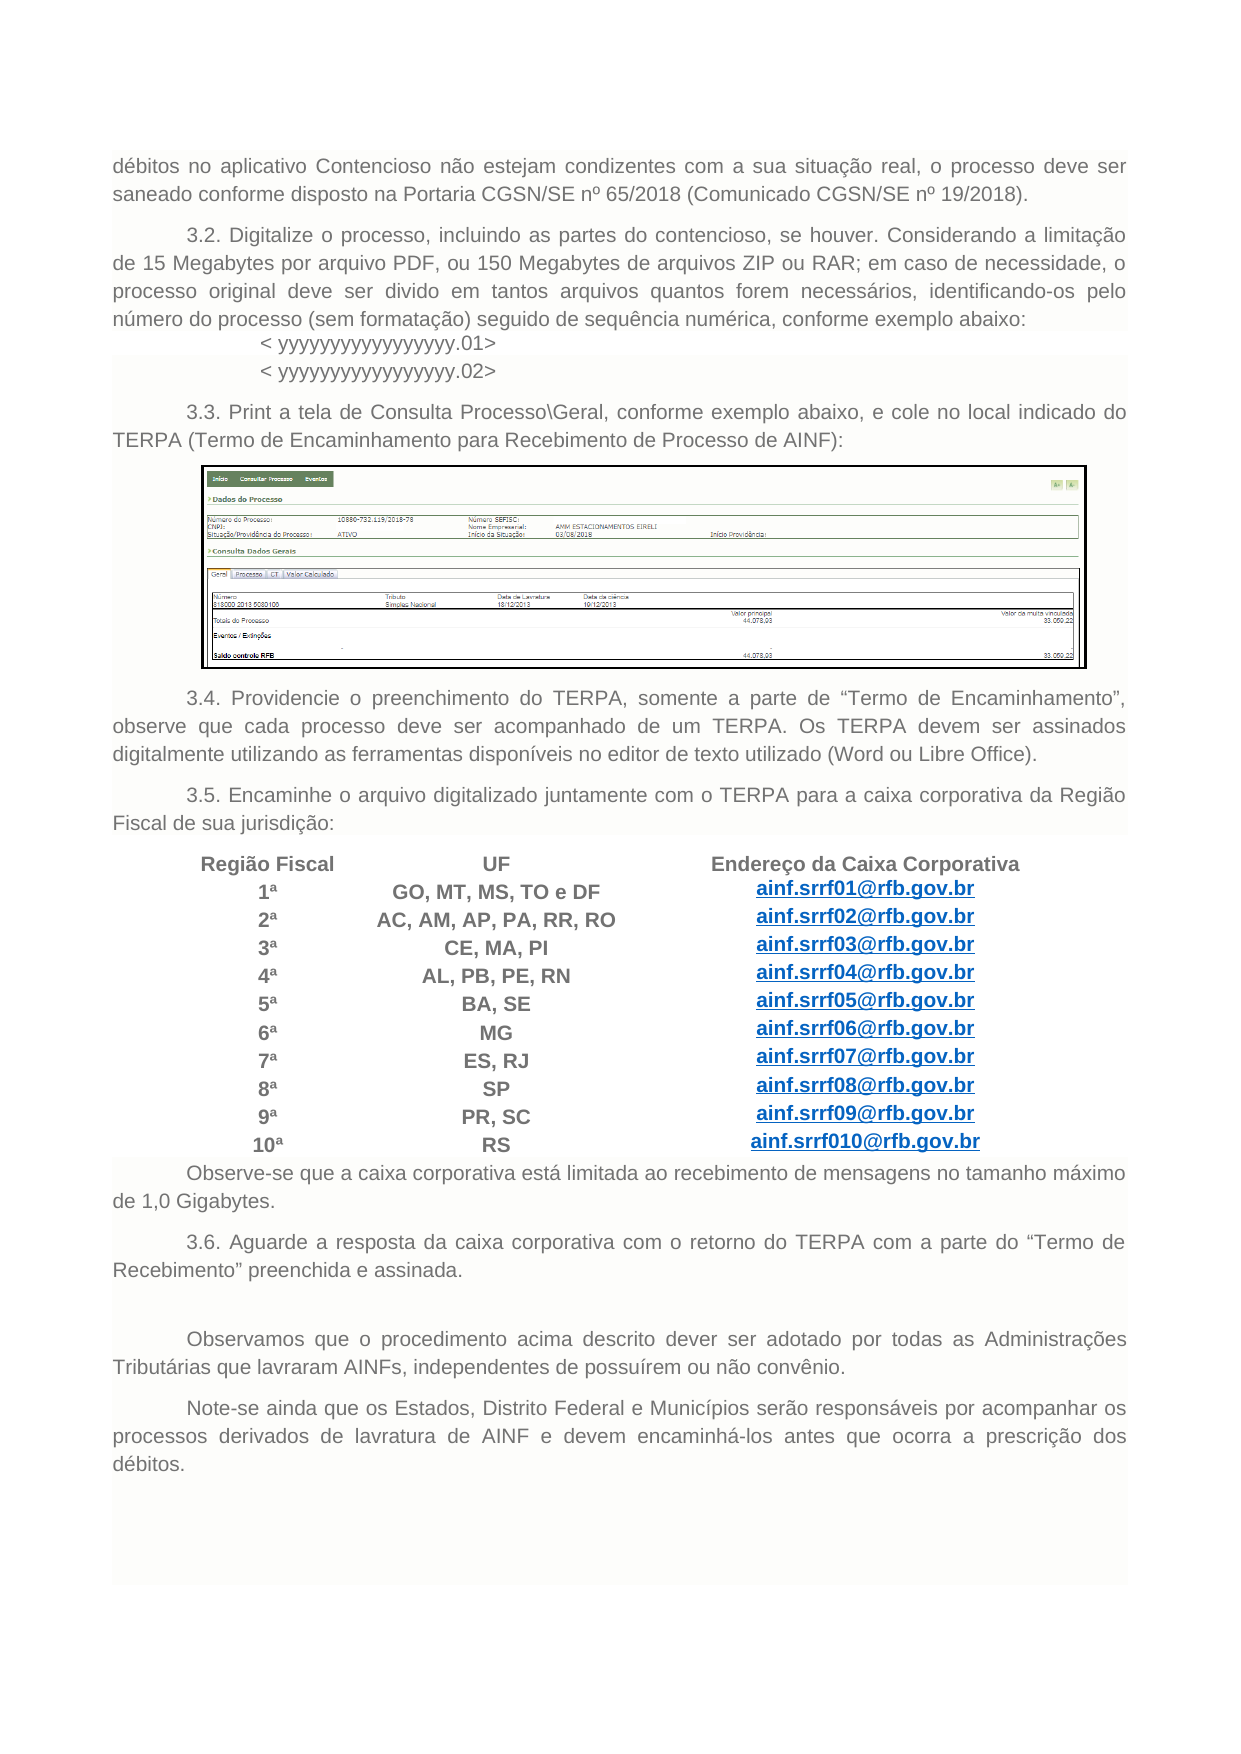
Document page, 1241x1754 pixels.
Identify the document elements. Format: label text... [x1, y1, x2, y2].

text Observamos que o procedimento acima descrito dever ser adotado por todas as Administrações Tributárias que lavraram AINFs, independentes de possuírem ou não convênio. [112, 1322, 1128, 1379]
table_cell ainf.srrf05@rfb.gov.br [644, 988, 1087, 1016]
table_cell ainf.srrf02@rfb.gov.br [644, 904, 1087, 932]
table_cell 8ª [186, 1073, 349, 1101]
table_cell AC, AM, AP, PA, RR, RO [349, 904, 643, 932]
table_cell SP [349, 1073, 643, 1101]
table_cell AL, PB, PE, RN [349, 960, 643, 988]
table_cell ainf.srrf010@rfb.gov.br [644, 1129, 1087, 1157]
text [112, 150, 1128, 206]
table_cell BA, SE [349, 988, 643, 1016]
table_cell 5ª [186, 988, 349, 1016]
table_cell MG [349, 1016, 643, 1044]
table_cell 6ª [186, 1016, 349, 1044]
text 3.6. Aguarde a resposta da caixa corporativa com o retorno do TERPA com a parte do “Termo de Recebimento” preenchida e assinada. [112, 1226, 1128, 1282]
table_header Região Fiscal [186, 848, 349, 876]
table_cell 4ª [186, 960, 349, 988]
picture [204, 467, 1084, 667]
table_cell 10ª [186, 1129, 349, 1157]
table_cell 3ª [186, 932, 349, 960]
text 3.4. Providencie o preenchimento do TERPA, somente a parte de “Termo de Encaminhamento”, observe que cada processo deve ser acompanhado de um TERPA. Os TERPA devem ser assinados digitalmente utilizando as ferramentas disponíveis no editor de texto utilizado (Word ou Libre Office). [112, 682, 1128, 766]
table_cell ainf.srrf09@rfb.gov.br [644, 1101, 1087, 1129]
table_cell 9ª [186, 1101, 349, 1129]
table_cell ainf.srrf07@rfb.gov.br [644, 1044, 1087, 1072]
table_cell 2ª [186, 904, 349, 932]
text Note-se ainda que os Estados, Distrito Federal e Municípios serão responsáveis por acompanhar os processos derivados de lavratura de AINF e devem encaminhá-los antes que ocorra a prescrição dos débitos. [112, 1391, 1128, 1476]
table_cell ainf.srrf01@rfb.gov.br [644, 876, 1087, 904]
table_cell ainf.srrf03@rfb.gov.br [644, 932, 1087, 960]
table_cell CE, MA, PI [349, 932, 643, 960]
text < yyyyyyyyyyyyyyyyy.01> [112, 331, 1128, 355]
text < yyyyyyyyyyyyyyyyy.02> [112, 355, 1128, 383]
table_cell ES, RJ [349, 1044, 643, 1072]
table_cell GO, MT, MS, TO e DF [349, 876, 643, 904]
text Observe-se que a caixa corporativa está limitada ao recebimento de mensagens no tamanho máximo de 1,0 Gigabytes. [112, 1157, 1128, 1213]
table_cell 1ª [186, 876, 349, 904]
table_cell PR, SC [349, 1101, 643, 1129]
table_cell ainf.srrf04@rfb.gov.br [644, 960, 1087, 988]
text 3.3. Print a tela de Consulta Processo\Geral, conforme exemplo abaixo, e cole no local indicado do TERPA (Termo de Encaminhamento para Recebimento de Processo de AINF): [112, 396, 1128, 452]
table_cell ainf.srrf08@rfb.gov.br [644, 1073, 1087, 1101]
text 3.2. Digitalize o processo, incluindo as partes do contencioso, se houver. Considerando a limitação de 15 Megabytes por arquivo PDF, ou 150 Megabytes de arquivos ZIP ou RAR; em caso de necessidade, o processo original deve ser divido em tantos arquivos quantos forem necessários, identificando-os pelo número do processo (sem formatação) seguido de sequência numérica, conforme exemplo abaixo: [112, 219, 1128, 331]
table_header UF [349, 848, 643, 876]
table_cell RS [349, 1129, 643, 1157]
table_cell 7ª [186, 1044, 349, 1072]
table_header Endereço da Caixa Corporativa [644, 848, 1087, 876]
table_cell ainf.srrf06@rfb.gov.br [644, 1016, 1087, 1044]
text 3.5. Encaminhe o arquivo digitalizado juntamente com o TERPA para a caixa corporativa da Região Fiscal de sua jurisdição: [112, 779, 1128, 835]
